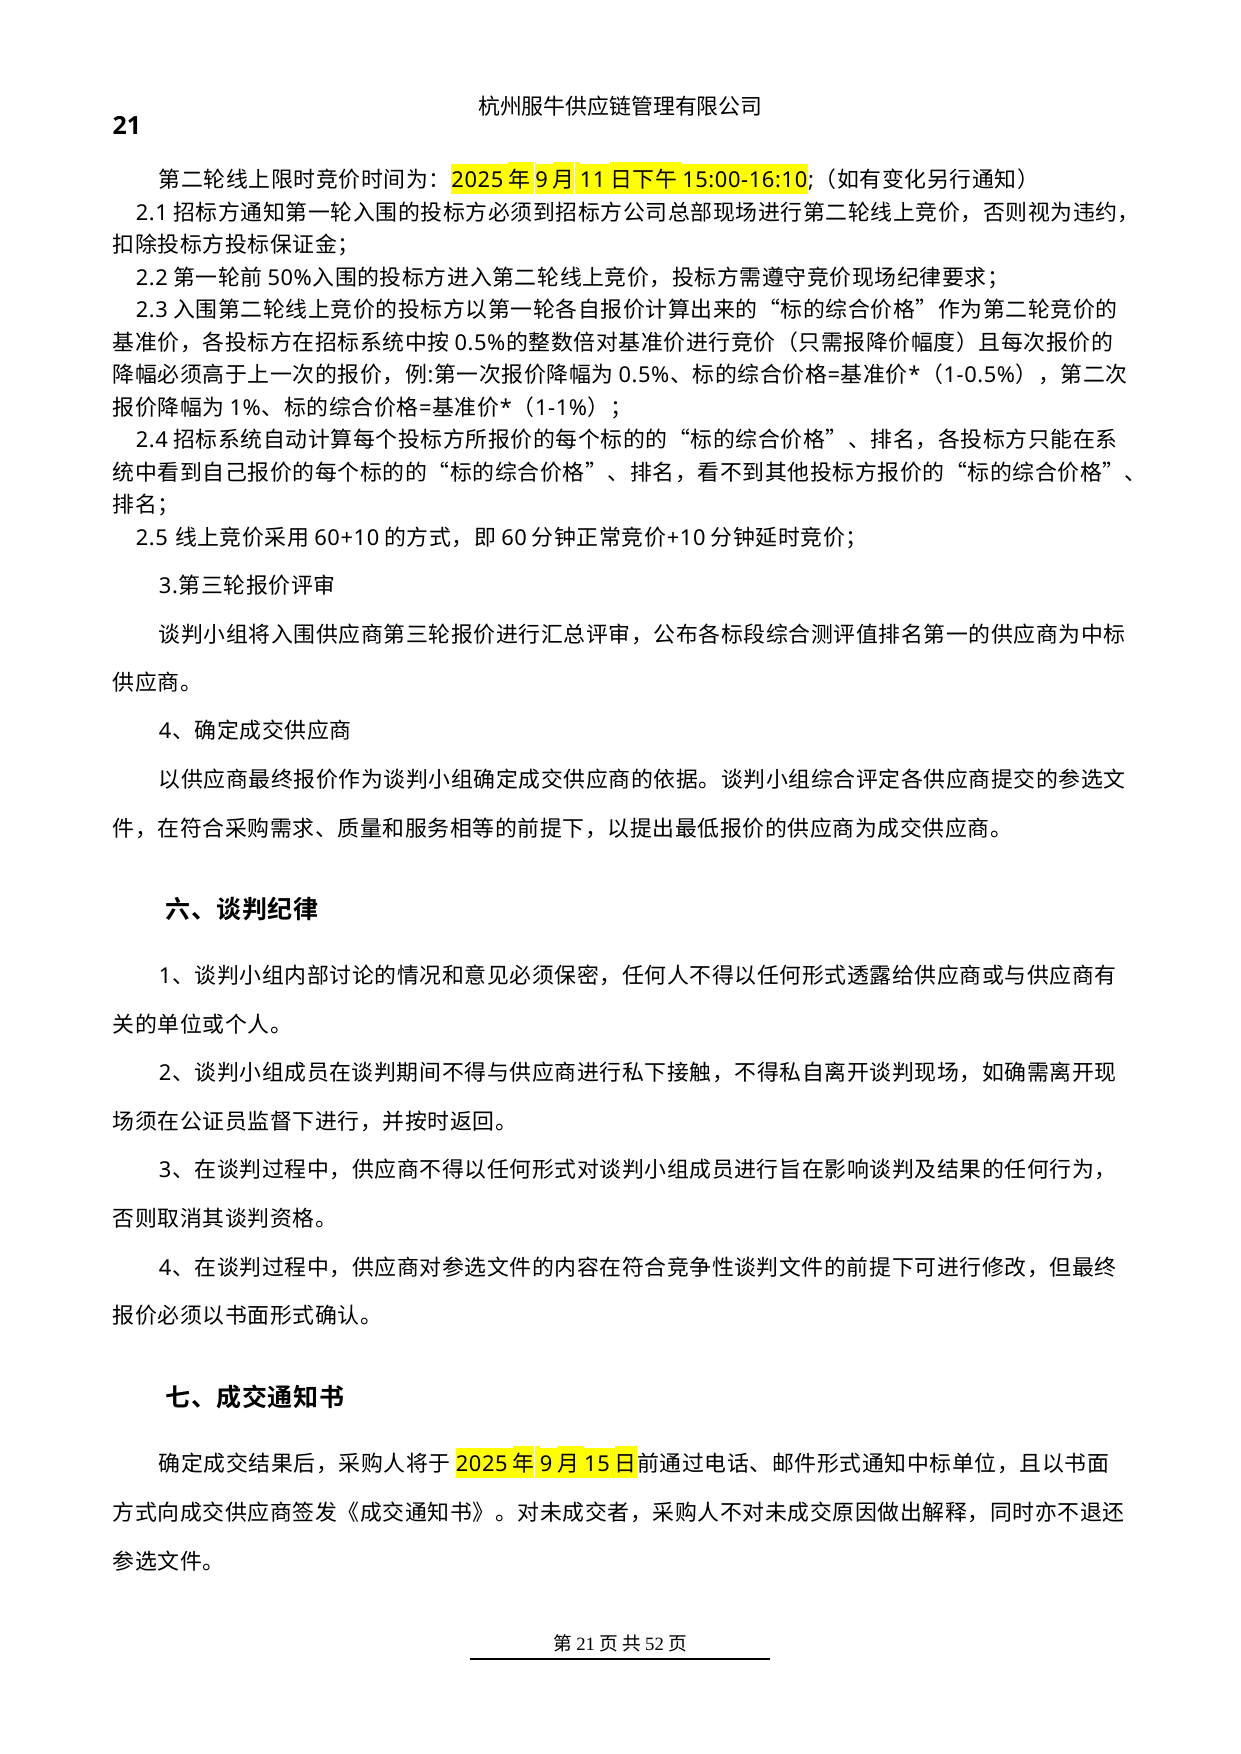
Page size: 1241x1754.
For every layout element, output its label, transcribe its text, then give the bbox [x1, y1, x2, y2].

text 2.4招标系统自动计算每个投标方所报价的每个标的的“标的综合价格”、排名，各投标方只能在系统中看到自己报价的每个标的的“标的综合价格”、排名，看不到其他投标方报价的“标的综合价格”、排名； [112, 422, 1128, 519]
text 2.5 线上竞价采用60+10的方式，即60分钟正常竞价+10分钟延时竞价； [112, 519, 1128, 552]
text 2.3入围第二轮线上竞价的投标方以第一轮各自报价计算出来的“标的综合价格”作为第二轮竞价的基准价，各投标方在招标系统中按0.5%的整数倍对基准价进行竞价（只需报降价幅度）且每次报价的降幅必须高于上一次的报价，例:第一次报价降幅为0.5%、标的综合价格=基准价*（1-0.5%），第二次报价降幅为1%、标的综合价格=基准价*（1-1%）； [112, 292, 1128, 422]
text 七、成交通知书 [112, 1363, 1128, 1428]
text 3、在谈判过程中，供应商不得以任何形式对谈判小组成员进行旨在影响谈判及结果的任何行为，否则取消其谈判资格。 [112, 1152, 1128, 1233]
text 2.1招标方通知第一轮入围的投标方必须到招标方公司总部现场进行第二轮线上竞价，否则视为违约，扣除投标方投标保证金； [112, 194, 1128, 259]
text 3.第三轮报价评审 [112, 568, 1128, 600]
text 1、谈判小组内部讨论的情况和意见必须保密，任何人不得以任何形式透露给供应商或与供应商有关的单位或个人。 [112, 958, 1128, 1039]
text 谈判小组将入围供应商第三轮报价进行汇总评审，公布各标段综合测评值排名第一的供应商为中标供应商。 [112, 616, 1128, 697]
text 第二轮线上限时竞价时间为：2025年9月11日下午15:00-16:10;（如有变化另行通知） [112, 162, 508, 194]
text 第二轮线上限时竞价时间为：2025年9月11日下午15:00-16:10;（如有变化另行通知） [682, 162, 1128, 194]
text 2.2第一轮前50%入围的投标方进入第二轮线上竞价，投标方需遵守竞价现场纪律要求； [112, 259, 1128, 292]
text 六、谈判纪律 [112, 875, 1128, 940]
text 确定成交结果后，采购人将于2025年9月15日前通过电话、邮件形式通知中标单位，且以书面方式向成交供应商签发《成交通知书》。对未成交者，采购人不对未成交原因做出解释，同时亦不退还参选文件。 [112, 1446, 1128, 1576]
text 以供应商最终报价作为谈判小组确定成交供应商的依据。谈判小组综合评定各供应商提交的参选文件，在符合采购需求、质量和服务相等的前提下，以提出最低报价的供应商为成交供应商。 [112, 762, 1128, 843]
text 2、谈判小组成员在谈判期间不得与供应商进行私下接触，不得私自离开谈判现场，如确需离开现场须在公证员监督下进行，并按时返回。 [112, 1055, 1128, 1136]
text 4、确定成交供应商 [112, 713, 1128, 746]
text 4、在谈判过程中，供应商对参选文件的内容在符合竞争性谈判文件的前提下可进行修改，但最终报价必须以书面形式确认。 [112, 1249, 1128, 1331]
